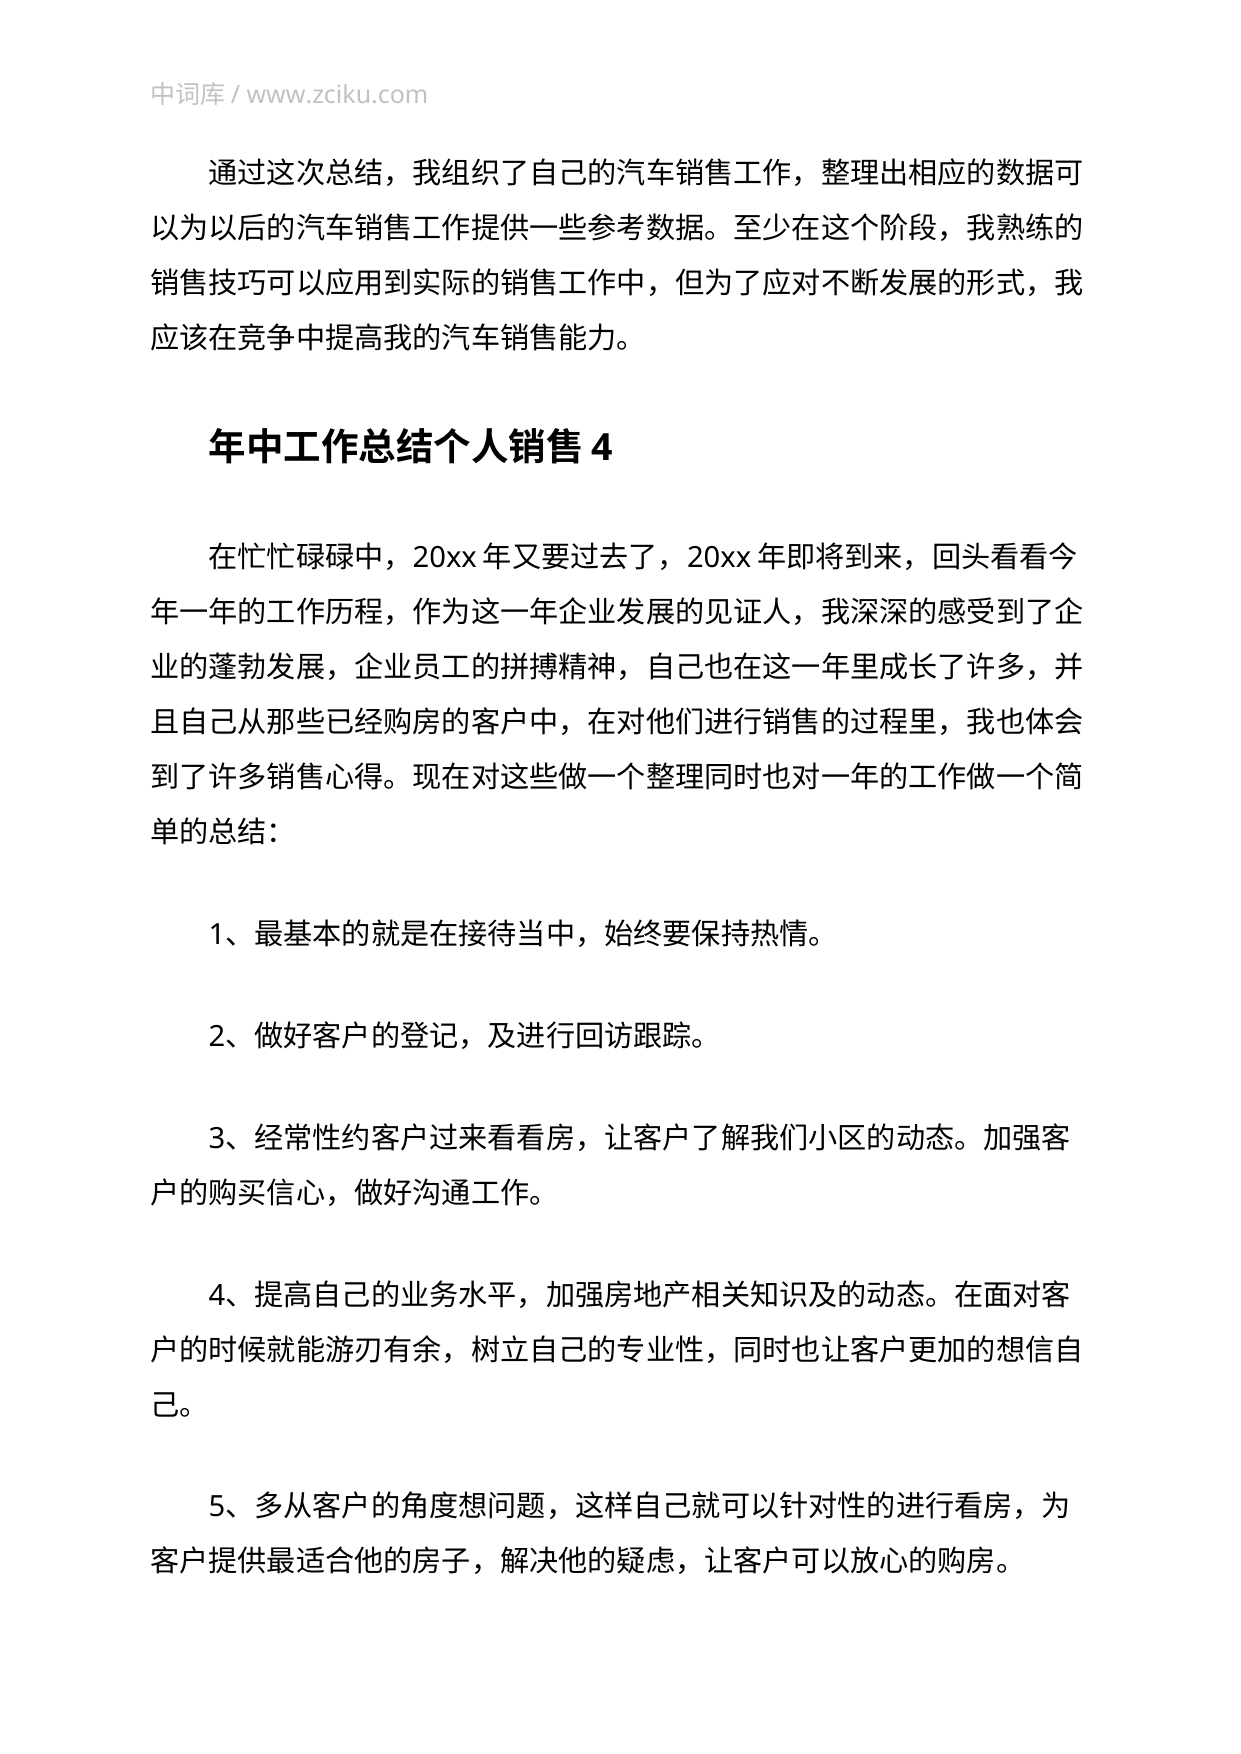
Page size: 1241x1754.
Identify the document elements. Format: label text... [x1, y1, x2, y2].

text 4、提高自己的业务水平，加强房地产相关知识及的动态。在面对客户的时候就能游刃有余，树立自己的专业性，同时也让客户更加的想信自己。 [150, 1271, 1090, 1423]
text 1、最基本的就是在接待当中，始终要保持热情。 [150, 910, 1090, 953]
text 在忙忙碌碌中，20xx年又要过去了，20xx年即将到来，回头看看今年一年的工作历程，作为这一年企业发展的见证人，我深深的感受到了企业的蓬勃发展，企业员工的拼搏精神，自己也在这一年里成长了许多，并且自己从那些已经购房的客户中，在对他们进行销售的过程里，我也体会到了许多销售心得。现在对这些做一个整理同时也对一年的工作做一个简单的总结： [150, 534, 1090, 851]
text 年中工作总结个人销售4 [150, 416, 1090, 471]
text 3、经常性约客户过来看看房，让客户了解我们小区的动态。加强客户的购买信心，做好沟通工作。 [150, 1114, 1090, 1212]
text 5、多从客户的角度想问题，这样自己就可以针对性的进行看房，为客户提供最适合他的房子，解决他的疑虑，让客户可以放心的购房。 [150, 1483, 1090, 1580]
text 2、做好客户的登记，及进行回访跟踪。 [150, 1012, 1090, 1055]
text 通过这次总结，我组织了自己的汽车销售工作，整理出相应的数据可以为以后的汽车销售工作提供一些参考数据。至少在这个阶段，我熟练的销售技巧可以应用到实际的销售工作中，但为了应对不断发展的形式，我应该在竞争中提高我的汽车销售能力。 [150, 150, 1090, 357]
